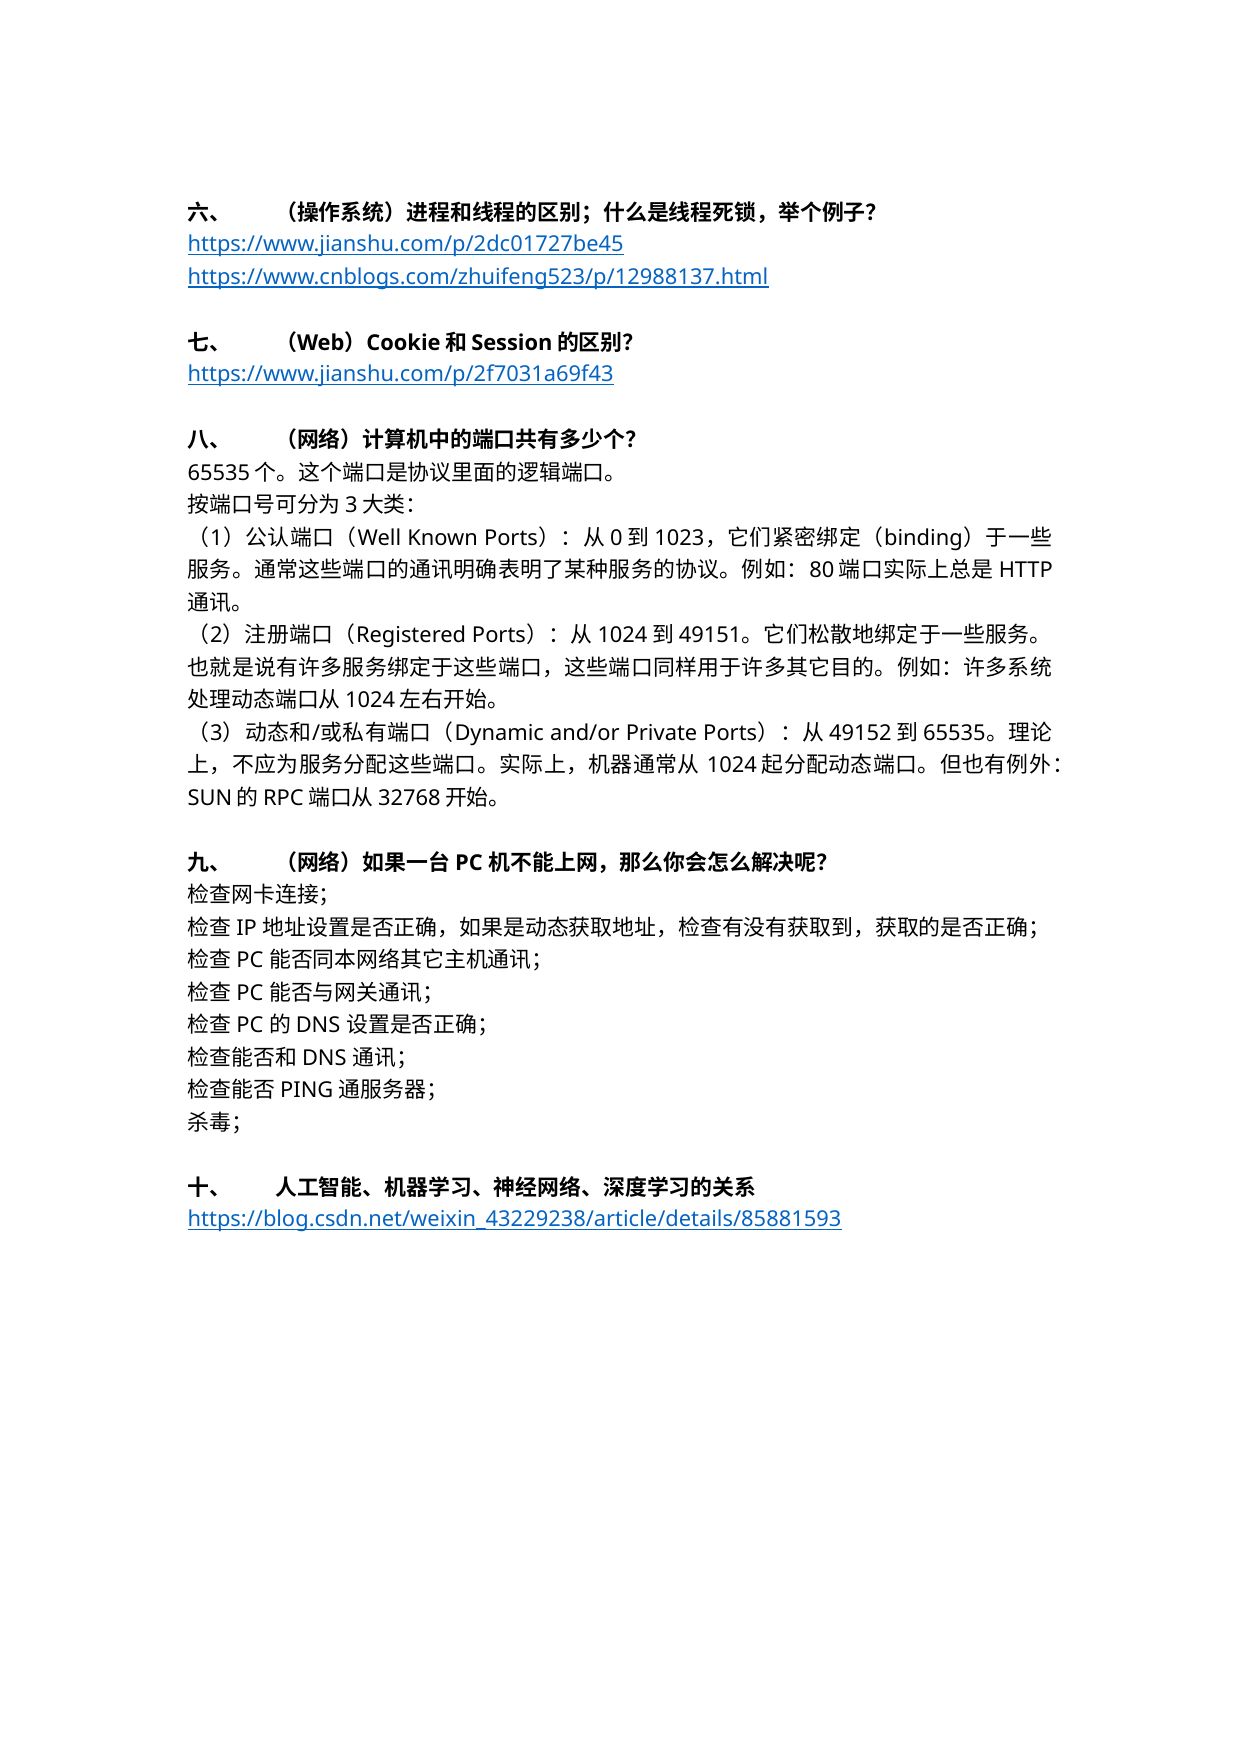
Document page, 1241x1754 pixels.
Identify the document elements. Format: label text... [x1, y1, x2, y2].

text https://blog.csdn.net/weixin_43229238/article/details/85881593 [187, 1202, 1053, 1234]
text https://www.jianshu.com/p/2f7031a69f43 [187, 357, 1053, 389]
list 人工智能、机器学习、神经网络、深度学习的关系 [187, 1169, 1053, 1202]
text https://www.jianshu.com/p/2dc01727be45 [187, 227, 1053, 259]
text 检查 PC 的 DNS 设置是否正确； [187, 1007, 1053, 1039]
text 检查能否和 DNS 通讯； [187, 1039, 1053, 1072]
text 按端口号可分为3大类： [187, 487, 1053, 519]
text 检查 IP 地址设置是否正确，如果是动态获取地址，检查有没有获取到，获取的是否正确； [187, 909, 1053, 942]
text （3）动态和/或私有端口（Dynamic and/or Private Ports）：从49152到65535。理论上，不应为服务分配这些端口。实际上，机器通常从1024起分配动态端口。但也有例外：SUN的RPC端口从32768开始。 [187, 714, 1053, 812]
list （Web）Cookie和Session的区别？ [187, 324, 1053, 357]
text 检查 PC 能否同本网络其它主机通讯； [187, 942, 1053, 974]
text 检查网卡连接； [187, 877, 1053, 909]
text 65535个。这个端口是协议里面的逻辑端口。 [187, 454, 1053, 487]
text 检查能否 PING 通服务器； [187, 1072, 1053, 1104]
text https://www.cnblogs.com/zhuifeng523/p/12988137.html [187, 259, 1053, 292]
list （操作系统）进程和线程的区别；什么是线程死锁，举个例子？ [187, 194, 1053, 227]
text 检查 PC 能否与网关通讯； [187, 974, 1053, 1007]
text 杀毒； [187, 1104, 1053, 1137]
text （2）注册端口（Registered Ports）：从1024到49151。它们松散地绑定于一些服务。也就是说有许多服务绑定于这些端口，这些端口同样用于许多其它目的。例如：许多系统处理动态端口从1024左右开始。 [187, 617, 1053, 714]
list （网络）计算机中的端口共有多少个？ [187, 422, 1053, 454]
text （1）公认端口（Well Known Ports）：从0到1023，它们紧密绑定（binding）于一些服务。通常这些端口的通讯明确表明了某种服务的协议。例如：80端口实际上总是HTTP通讯。 [187, 519, 1053, 617]
list （网络）如果一台 PC 机不能上网，那么你会怎么解决呢？ [187, 844, 1053, 877]
